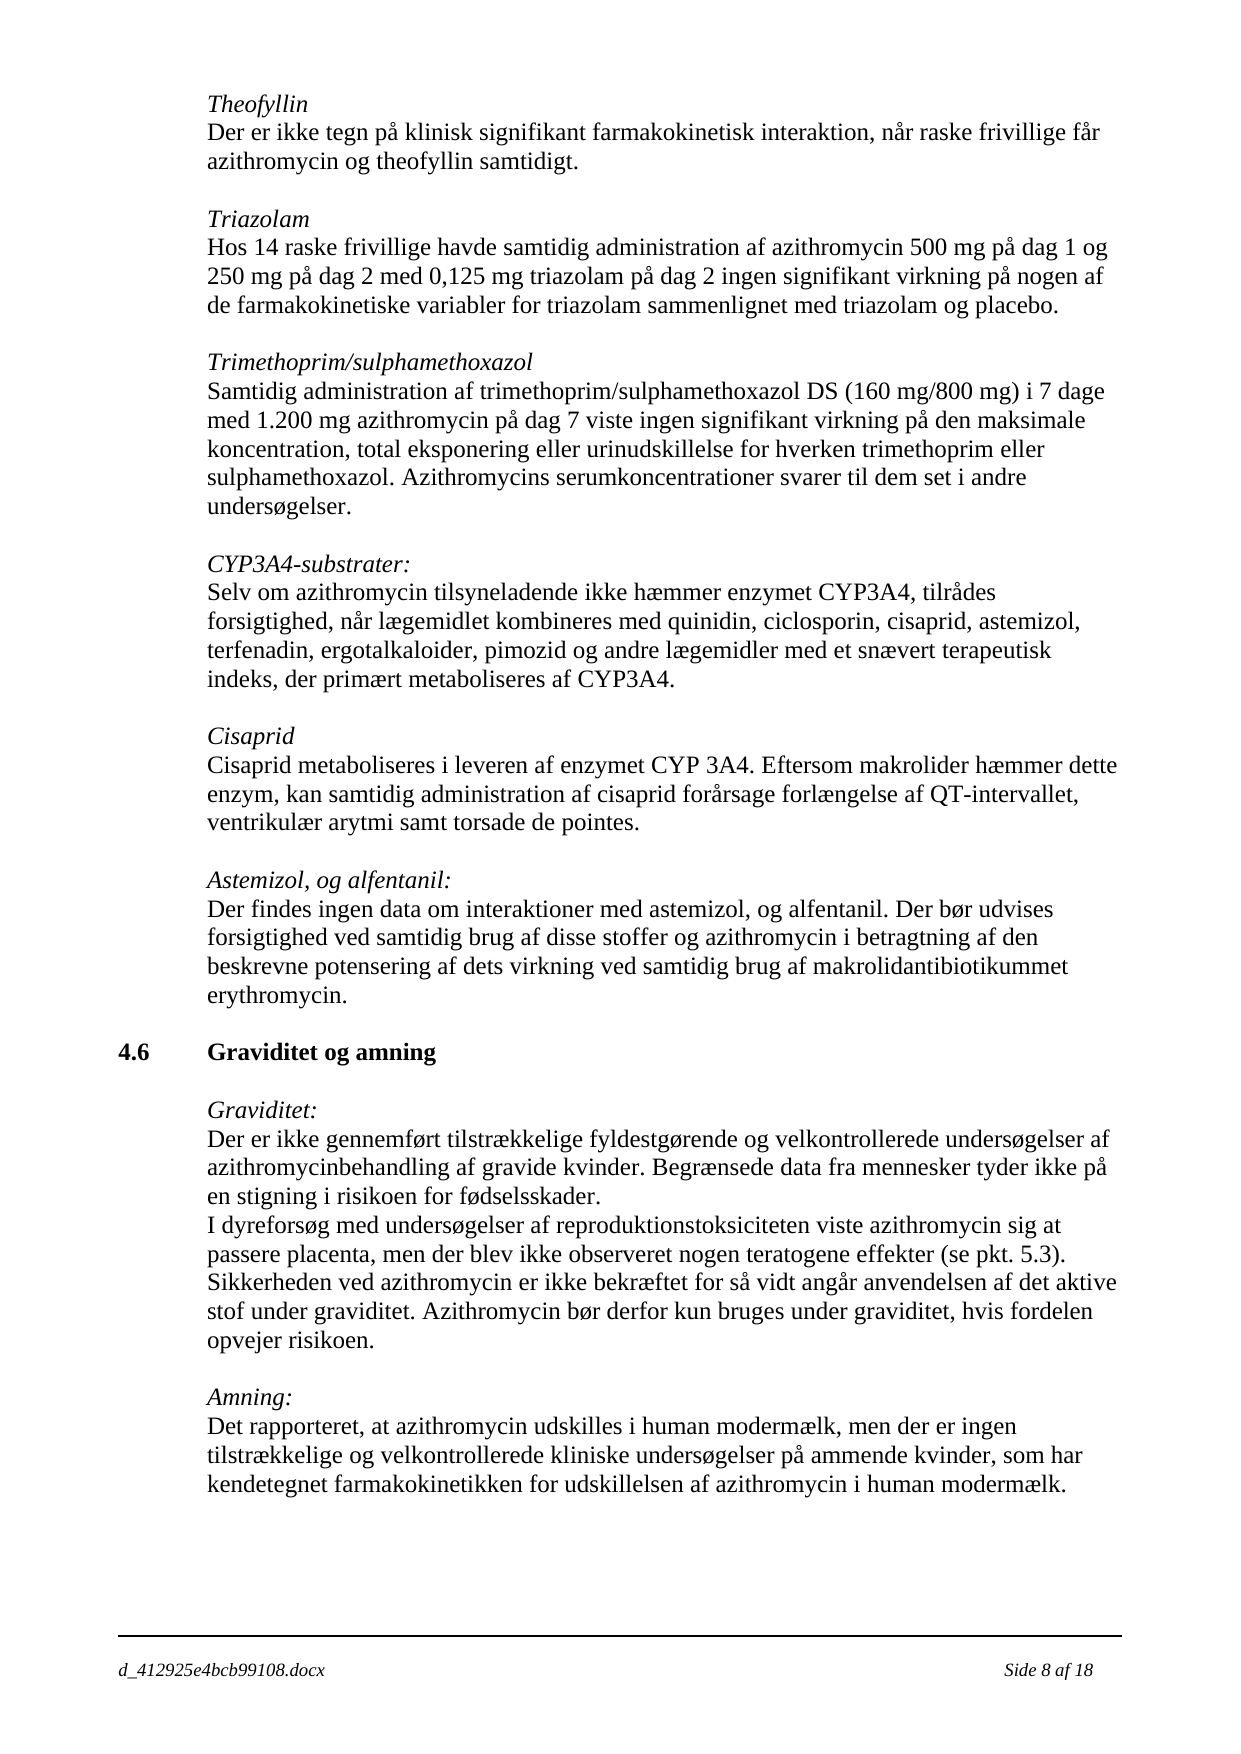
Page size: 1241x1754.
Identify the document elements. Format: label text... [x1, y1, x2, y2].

text Selv om azithromycin tilsyneladende ikke hæmmer enzymet CYP3A4, tilrådes forsigtighed, når lægemidlet kombineres med quinidin, ciclosporin, cisaprid, astemizol, terfenadin, ergotalkaloider, pimozid og andre lægemidler med et snævert terapeutisk indeks, der primært metaboliseres af CYP3A4. [207, 577, 1122, 692]
text Det rapporteret, at azithromycin udskilles i human modermælk, men der er ingen tilstrækkelige og velkontrollerede kliniske undersøgelser på ammende kvinder, som har kendetegnet farmakokinetikken for udskillelsen af azithromycin i human modermælk. [207, 1411, 1122, 1497]
text Graviditet: [207, 1066, 1122, 1124]
text Hos 14 raske frivillige havde samtidig administration af azithromycin 500 mg på dag 1 og 250 mg på dag 2 med 0,125 mg triazolam på dag 2 ingen signifikant virkning på nogen af de farmakokinetiske variabler for triazolam sammenlignet med triazolam og placebo. [118, 232, 1122, 319]
text Der er ikke tegn på klinisk signifikant farmakokinetisk interaktion, når raske frivillige får azithromycin og theofyllin samtidigt. [118, 117, 1122, 175]
text I dyreforsøg med undersøgelser af reproduktionstoksiciteten viste azithromycin sig at passere placenta, men der blev ikke observeret nogen teratogene effekter (se pkt. 5.3). [207, 1210, 1122, 1267]
text Der er ikke gennemført tilstrækkelige fyldestgørende og velkontrollerede undersøgelser af azithromycinbehandling af gravide kvinder. Begrænsede data fra mennesker tyder ikke på en stigning i risikoen for fødselsskader. [207, 1124, 1122, 1210]
text CYP3A4-substrater: [207, 549, 1122, 577]
text Samtidig administration af trimethoprim/sulphamethoxazol DS (160 mg/800 mg) i 7 dage med 1.200 mg azithromycin på dag 7 viste ingen signifikant virkning på den maksimale koncentration, total eksponering eller urinudskillelse for hverken trimethoprim eller sulphamethoxazol. Azithromycins serumkoncentrationer svarer til dem set i andre undersøgelser. [118, 376, 1122, 520]
text Trimethoprim/sulphamethoxazol [118, 347, 1122, 376]
text Amning: [207, 1382, 1122, 1411]
text Cisaprid metaboliseres i leveren af enzymet CYP 3A4. Eftersom makrolider hæmmer dette enzym, kan samtidig administration af cisaprid forårsage forlængelse af QT-intervallet, ventrikulær arytmi samt torsade de pointes. [207, 750, 1122, 836]
text Theofyllin [118, 89, 1122, 117]
text Der findes ingen data om interaktioner med astemizol, og alfentanil. Der bør udvises forsigtighed ved samtidig brug af disse stoffer og azithromycin i betragtning af den beskrevne potensering af dets virkning ved samtidig brug af makrolidantibiotikummet erythromycin. [207, 894, 1122, 1009]
text Triazolam [118, 204, 1122, 232]
text Astemizol, og alfentanil: [207, 865, 1122, 894]
text Cisaprid [207, 721, 1122, 750]
text Sikkerheden ved azithromycin er ikke bekræftet for så vidt angår anvendelsen af det aktive stof under graviditet. Azithromycin bør derfor kun bruges under graviditet, hvis fordelen opvejer risikoen. [207, 1267, 1122, 1354]
text 4.6 Graviditet og amning [118, 1037, 1122, 1066]
